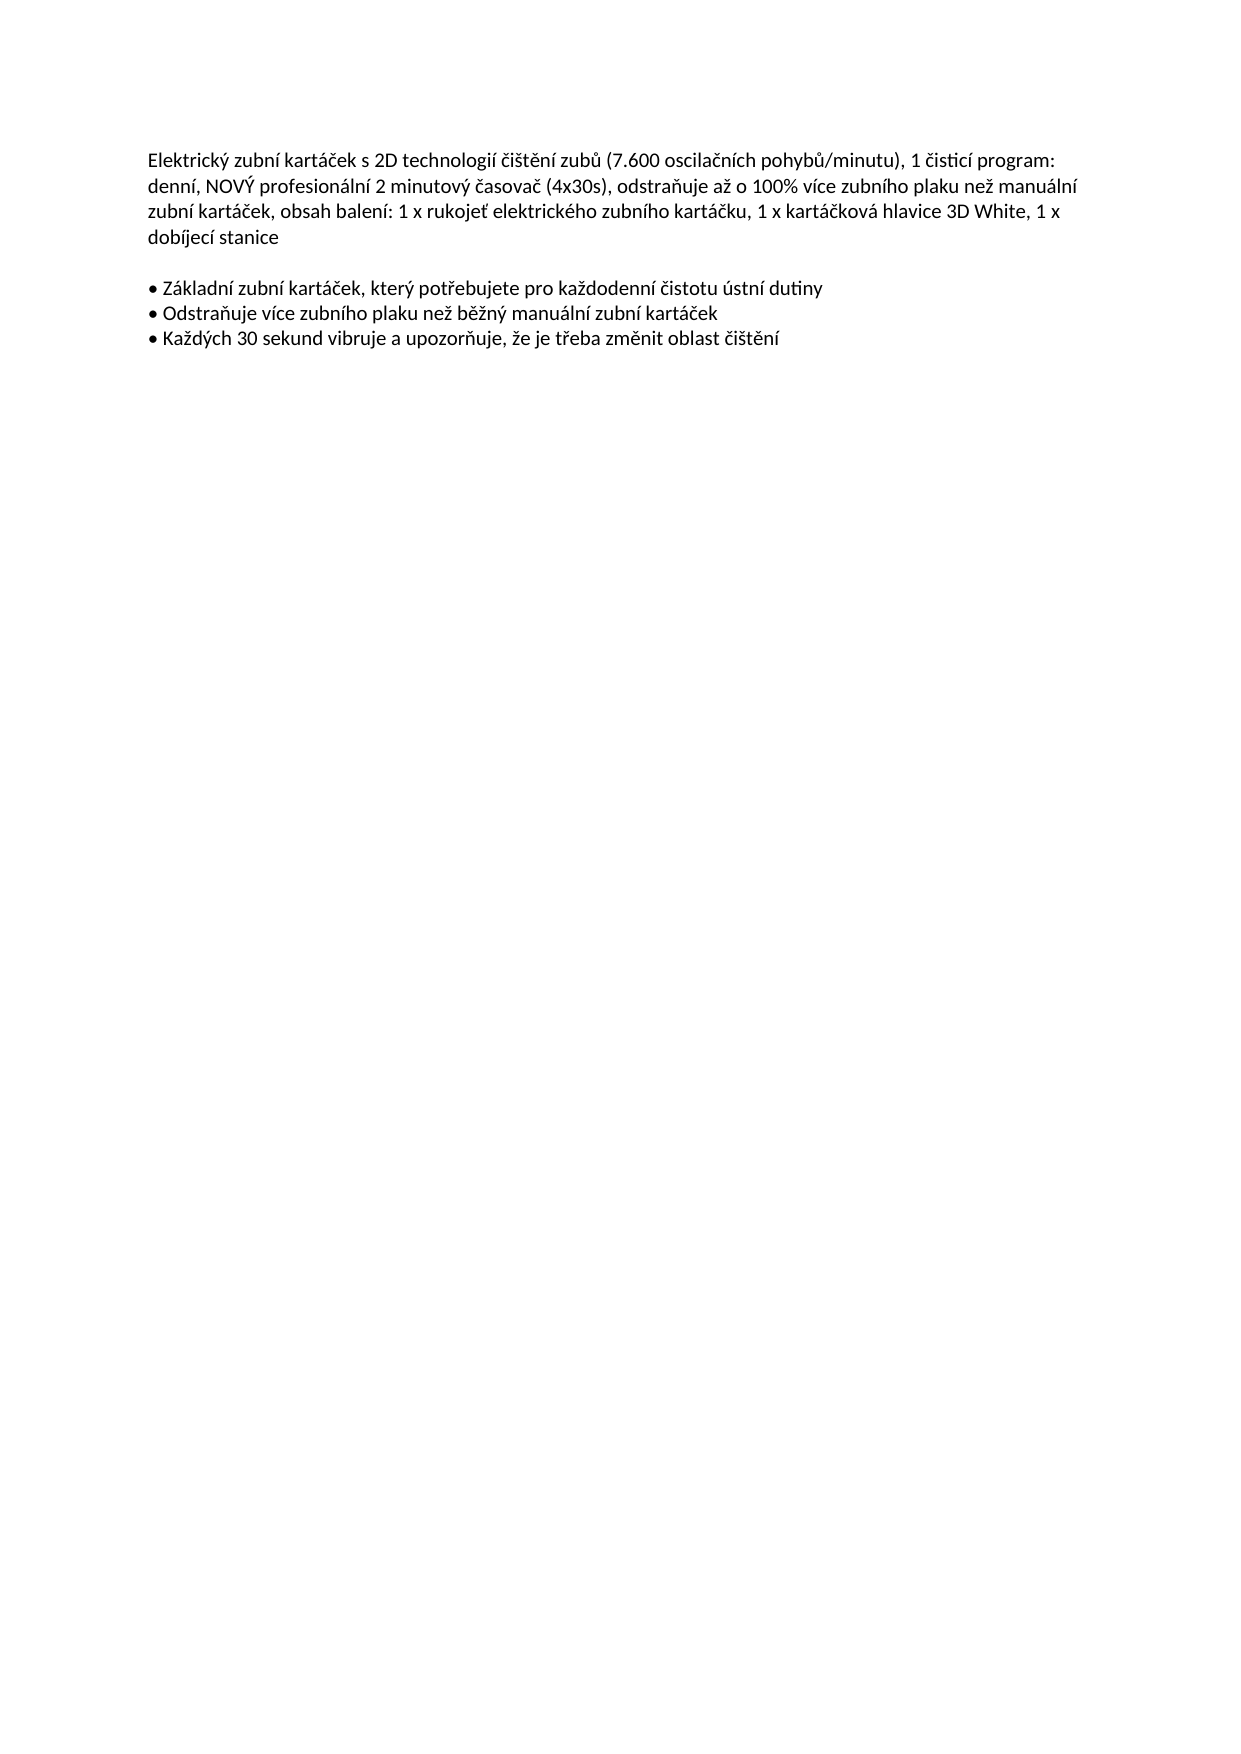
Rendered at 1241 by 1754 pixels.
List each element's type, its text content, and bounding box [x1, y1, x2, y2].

text • Každých 30 sekund vibruje a upozorňuje, že je třeba změnit oblast čištění [148, 326, 1093, 351]
text Elektrický zubní kartáček s 2D technologií čištění zubů (7.600 oscilačních pohybů/minutu), 1 čisticí program: denní, NOVÝ profesionální 2 minutový časovač (4x30s), odstraňuje až o 100% více zubního plaku než manuální zubní kartáček, obsah balení: 1 x rukojeť elektrického zubního kartáčku, 1 x kartáčková hlavice 3D White, 1 x dobíjecí stanice [148, 148, 1093, 249]
text • Odstraňuje více zubního plaku než běžný manuální zubní kartáček [148, 300, 1093, 326]
text • Základní zubní kartáček, který potřebujete pro každodenní čistotu ústní dutiny [148, 275, 1093, 300]
